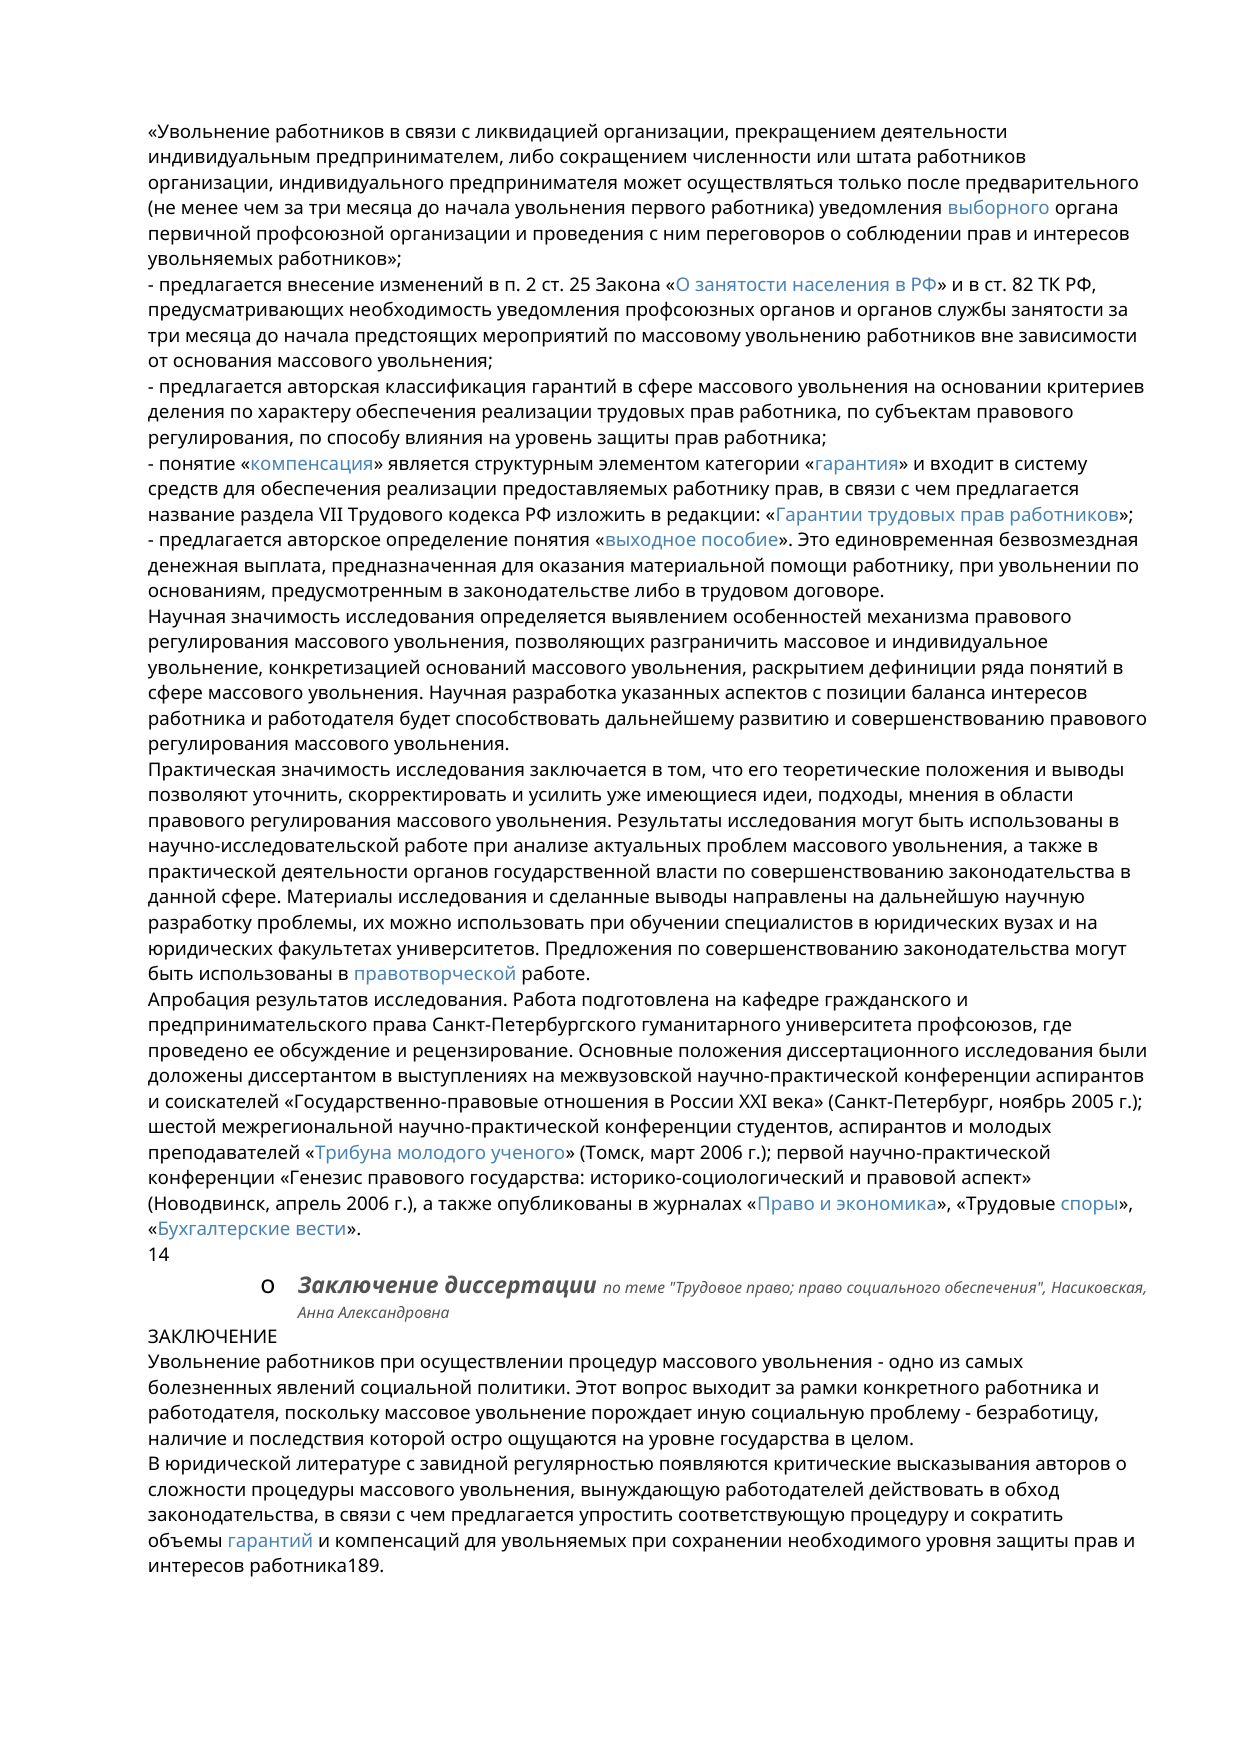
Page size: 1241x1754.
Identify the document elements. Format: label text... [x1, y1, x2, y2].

subtitle Заключение диссертации по теме "Трудовое право; право социального обеспечения", Насиковская, Анна Александровна [260, 1267, 1152, 1323]
